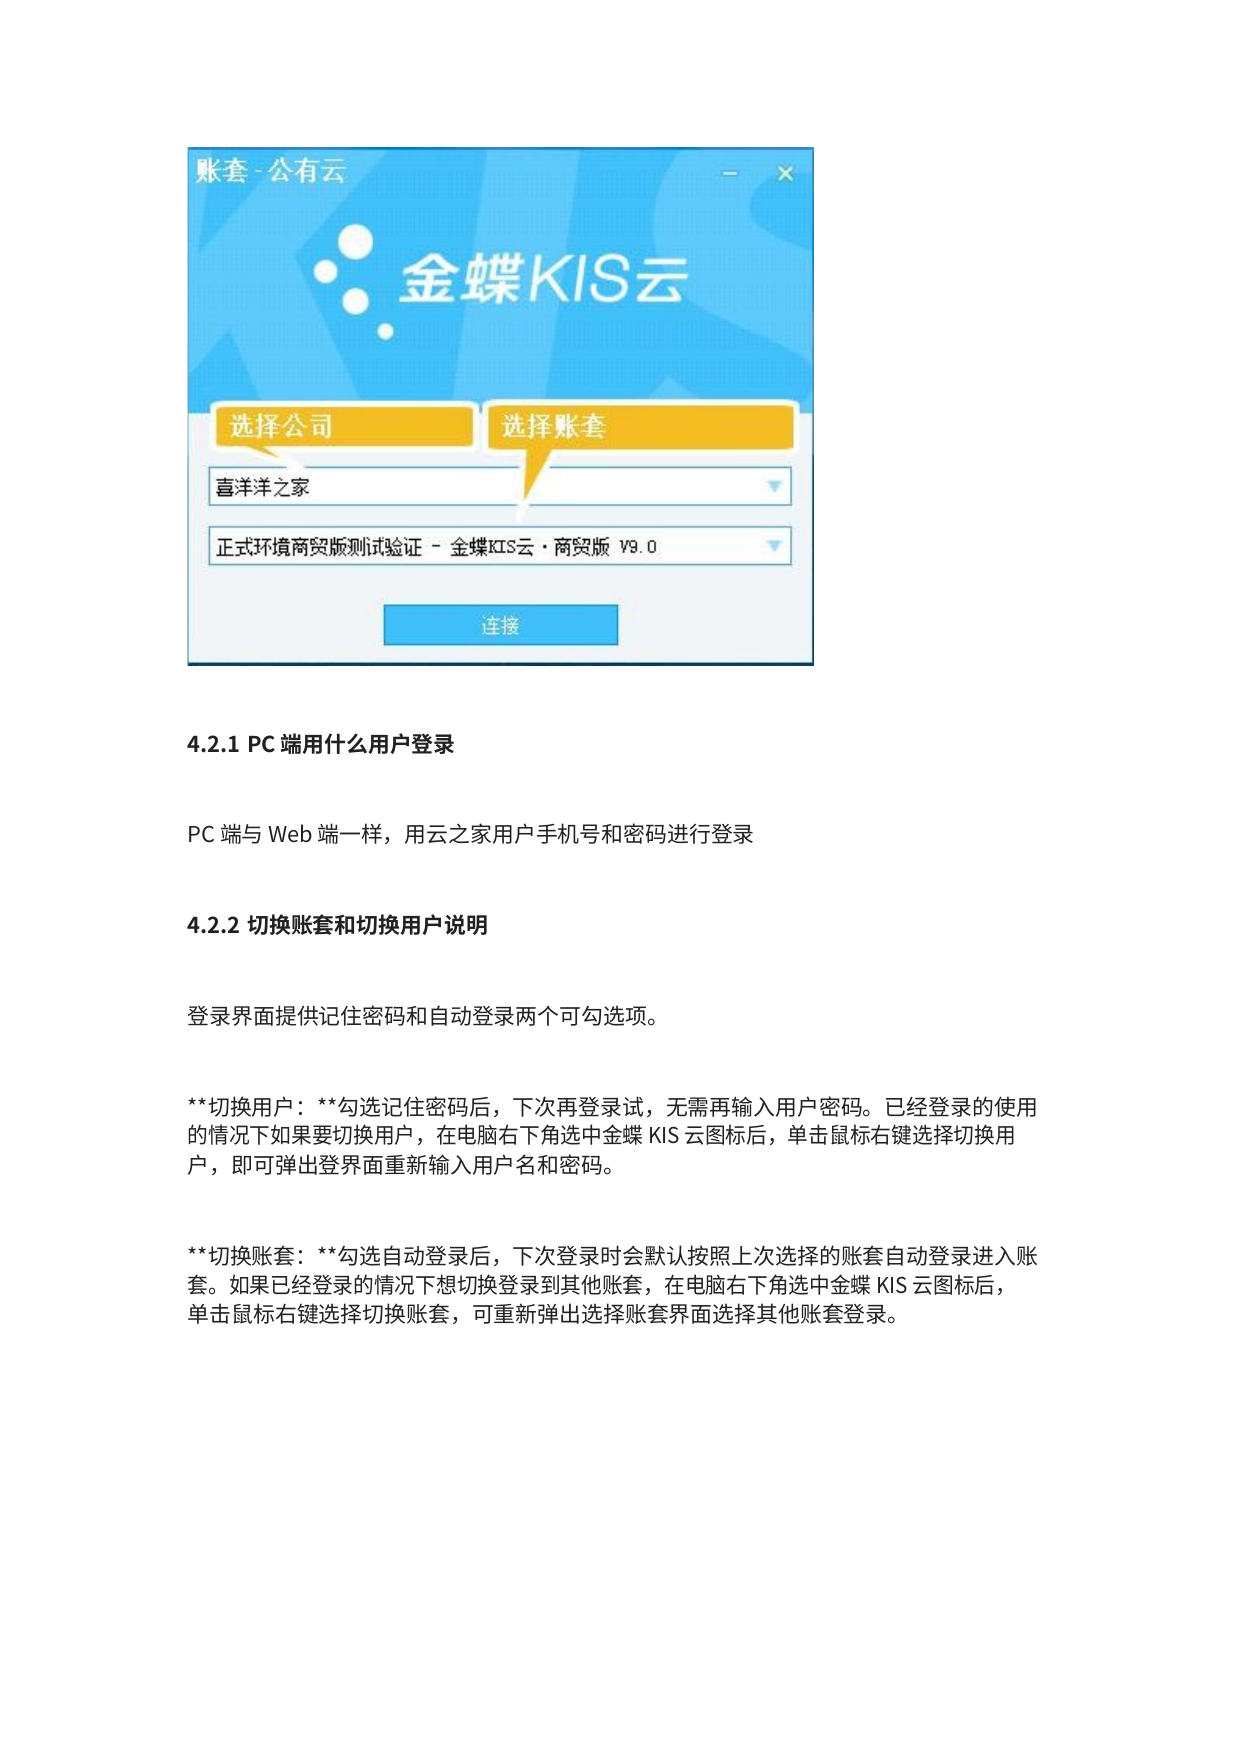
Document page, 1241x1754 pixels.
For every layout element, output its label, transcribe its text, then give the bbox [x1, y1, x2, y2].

text **切换账套：**勾选自动登录后，下次登录时会默认按照上次选择的账套自动登录进入账套。如果已经登录的情况下想切换登录到其他账套，在电脑右下角选中金蝶KIS云图标后， 单击鼠标右键选择切换账套，可重新弹出选择账套界面选择其他账套登录。 [187, 1241, 1052, 1328]
subtitle 切换账套和切换用户说明 [187, 908, 1240, 940]
subtitle PC端用什么用户登录 [187, 727, 1240, 758]
picture [187, 147, 814, 666]
text **切换用户：**勾选记住密码后，下次再登录试，无需再输入用户密码。已经登录的使用的情况下如果要切换用户，在电脑右下角选中金蝶KIS云图标后，单击鼠标右键选择切换用 户，即可弹出登界面重新输入用户名和密码。 [187, 1092, 1052, 1179]
text 登录界面提供记住密码和自动登录两个可勾选项。 [187, 999, 1240, 1031]
text PC端与Web端一样，用云之家用户手机号和密码进行登录 [187, 817, 1240, 849]
